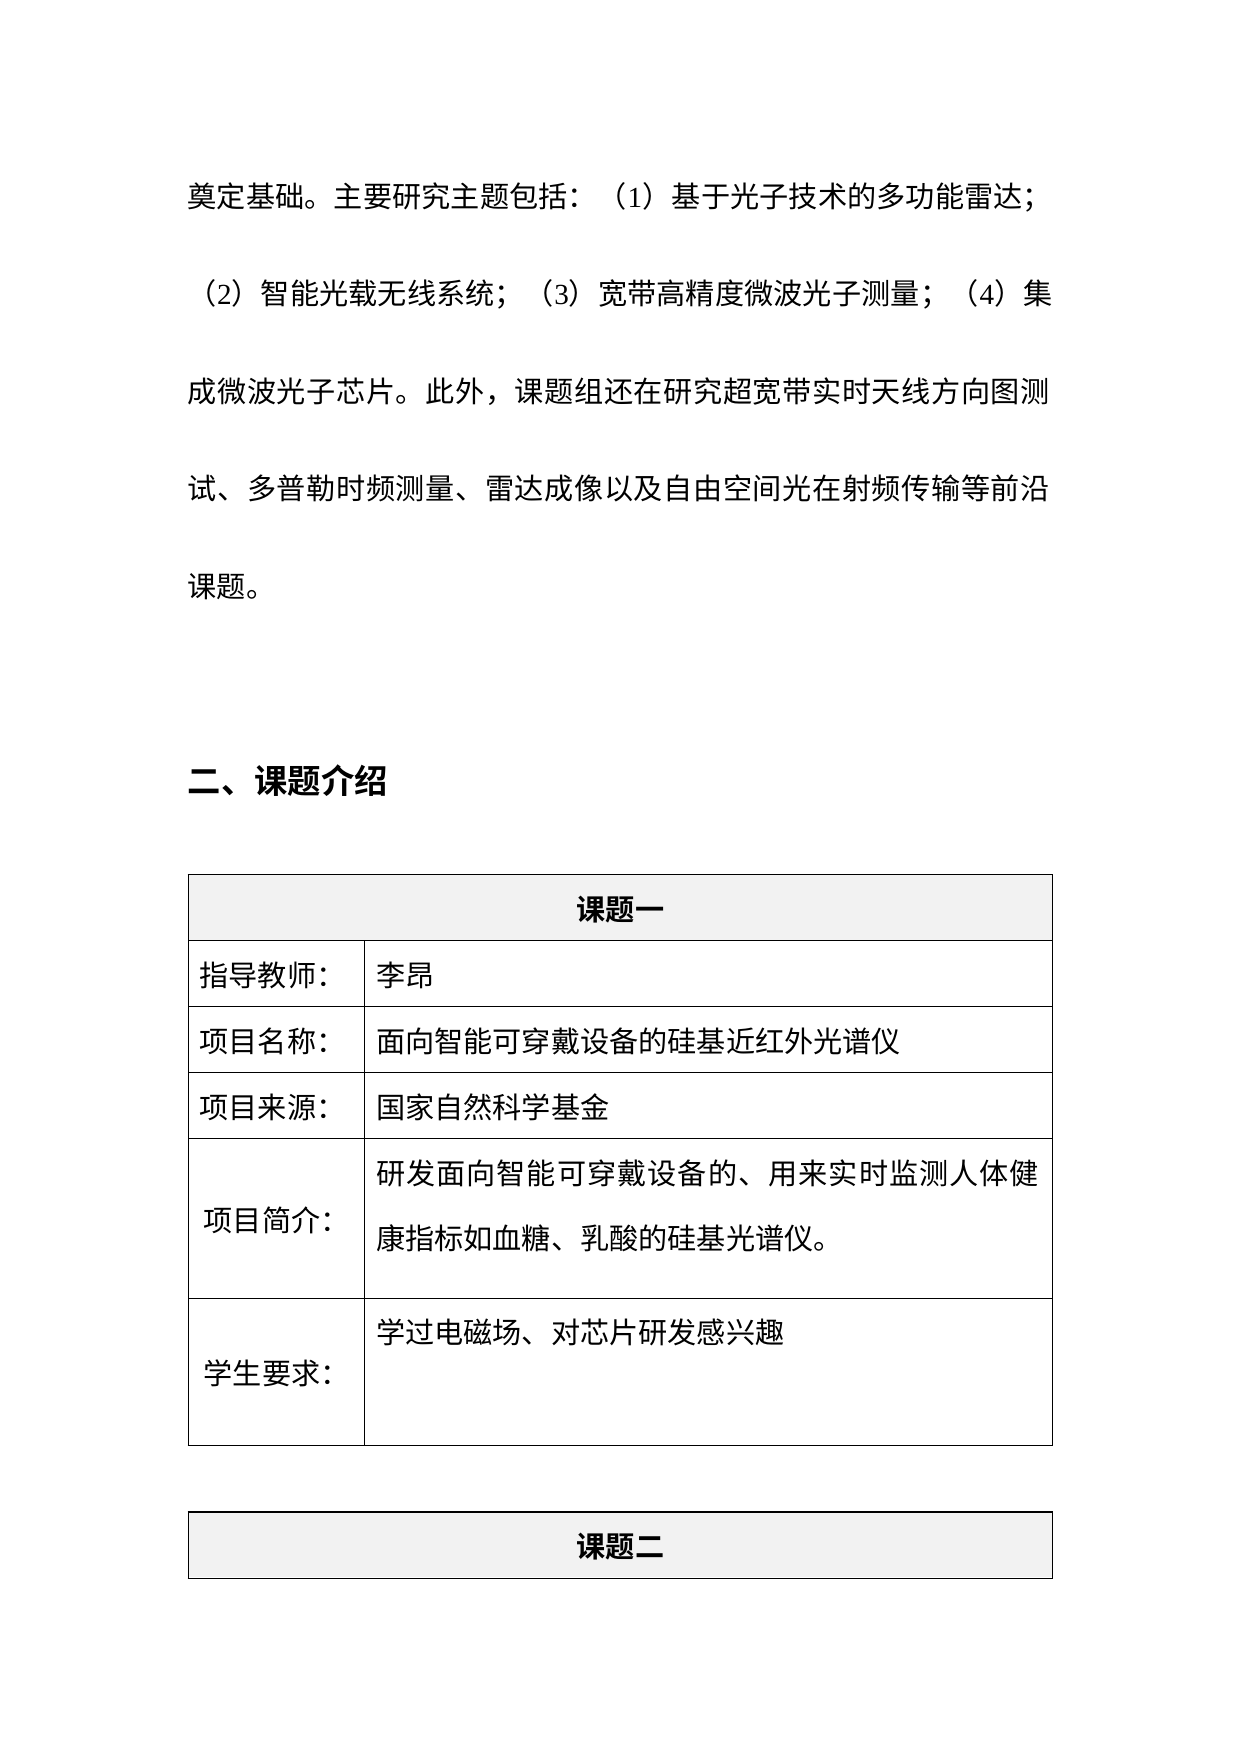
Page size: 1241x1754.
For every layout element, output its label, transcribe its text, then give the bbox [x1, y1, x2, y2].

table_cell 项目来源： [189, 1073, 364, 1138]
table_header 课题一 [189, 875, 1052, 940]
table_cell 学过电磁场、对芯片研发感兴趣 [365, 1299, 1052, 1445]
table_cell 指导教师： [189, 941, 364, 1006]
table_cell 研发面向智能可穿戴设备的、用来实时监测人体健康指标如血糖、乳酸的硅基光谱仪。 [365, 1139, 1052, 1297]
table_cell 国家自然科学基金 [365, 1073, 1052, 1138]
table_cell 李昂 [365, 941, 1052, 1006]
table_cell 面向智能可穿戴设备的硅基近红外光谱仪 [365, 1007, 1052, 1072]
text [187, 162, 1053, 617]
table_header 课题二 [189, 1513, 1052, 1577]
table_cell 学生要求： [189, 1299, 364, 1445]
table_cell 项目简介： [189, 1139, 364, 1297]
subtitle 二、课题介绍 [187, 747, 1053, 812]
table_cell 项目名称： [189, 1007, 364, 1072]
